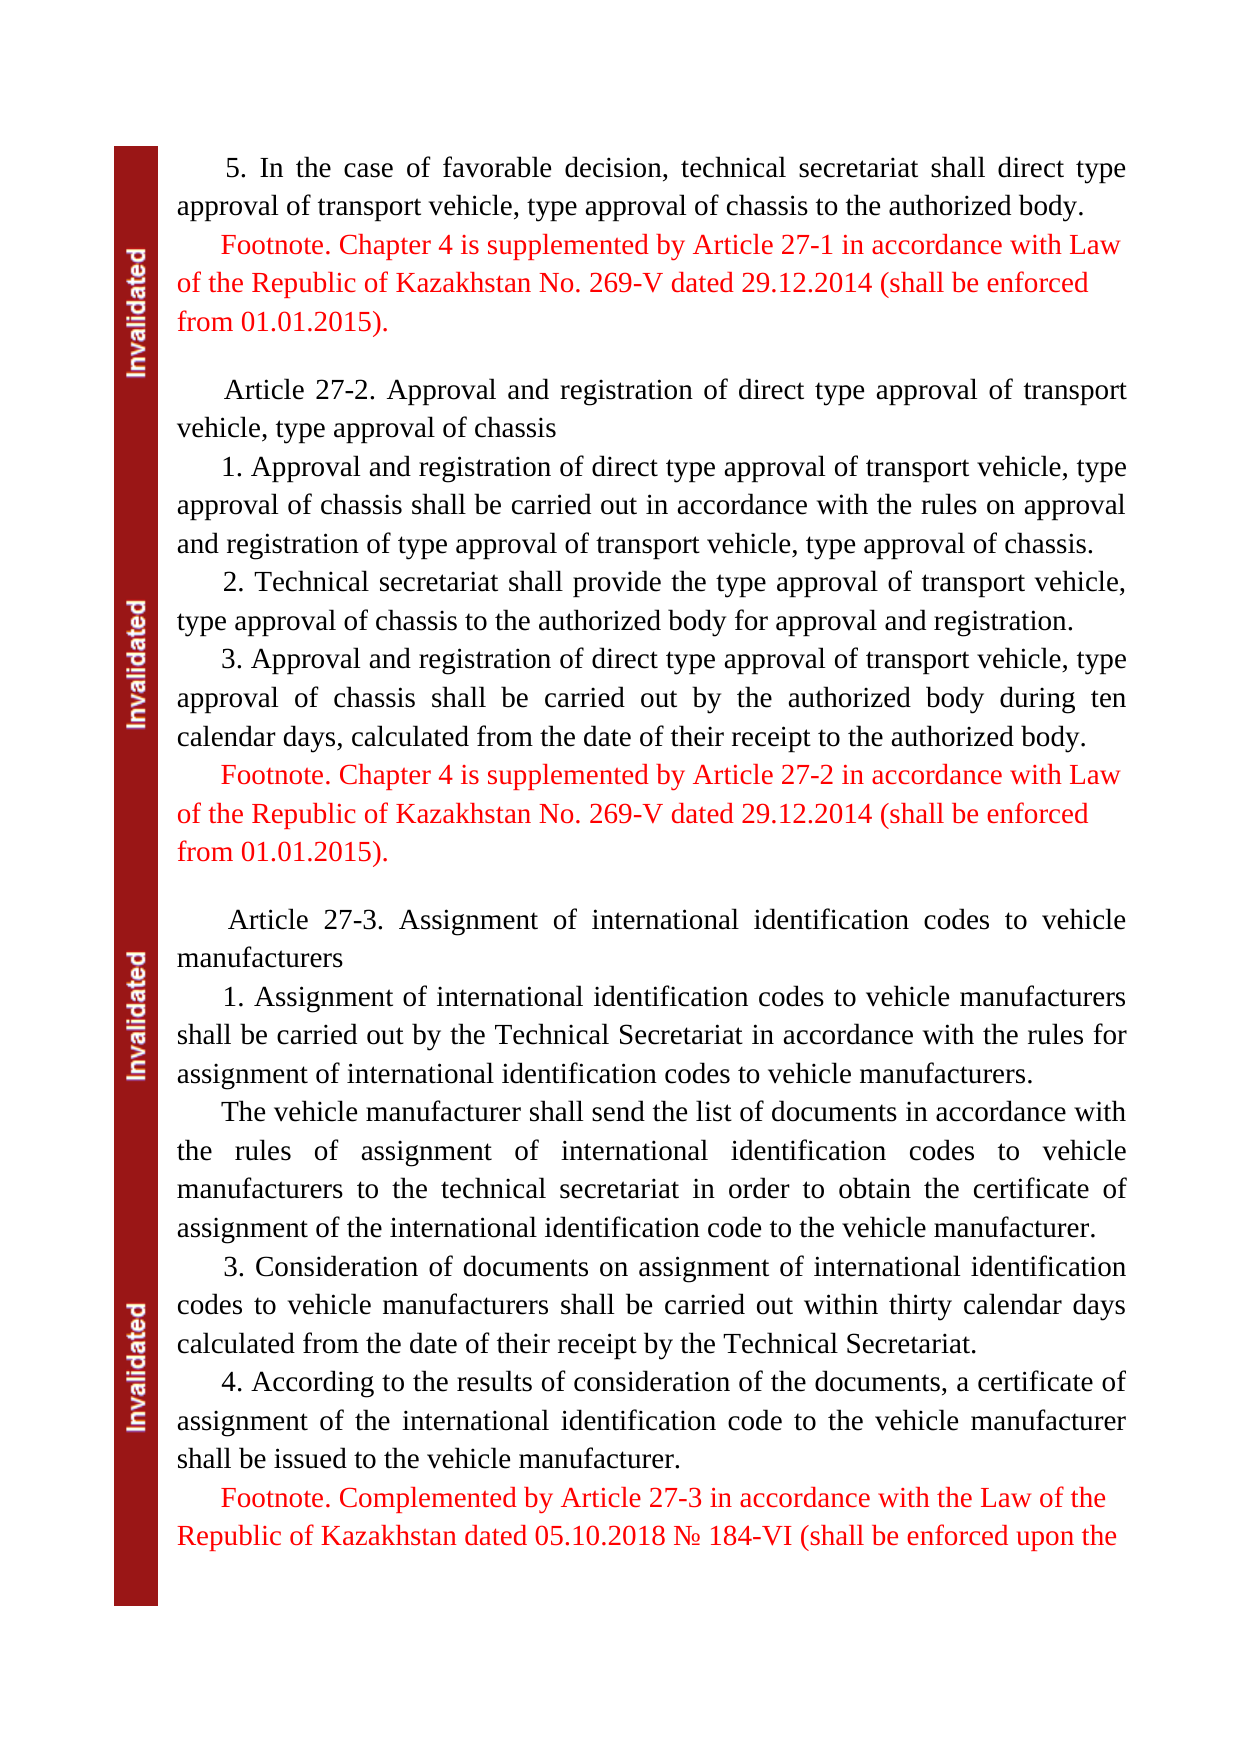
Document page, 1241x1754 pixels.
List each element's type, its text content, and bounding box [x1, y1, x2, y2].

picture [114, 1244, 158, 1249]
picture [114, 1089, 158, 1094]
picture [114, 368, 158, 372]
text 1. Approval and registration of direct type approval of transport vehicle, type approval of chassis shall be carried out in accordance with the rules on approval and registration of type approval of transport vehicle, type approval of chassis. [112, 449, 1128, 559]
text 3. Approval and registration of direct type approval of transport vehicle, type approval of chassis shall be carried out by the authorized body during ten calendar days, calculated from the date of their receipt to the authorized body. [112, 642, 1128, 752]
picture [114, 222, 158, 227]
picture [114, 1359, 158, 1364]
text 3. Consideration of documents on assignment of international identification codes to vehicle manufacturers shall be carried out within thirty calendar days calculated from the date of their receipt by the Technical Secretariat. [112, 1249, 1128, 1359]
text 4. According to the results of consideration of the documents, a certificate of assignment of the international identification code to the vehicle manufacturer shall be issued to the vehicle manufacturer. [112, 1364, 1128, 1475]
picture [114, 752, 158, 757]
picture [114, 146, 158, 150]
picture [114, 444, 158, 449]
text The vehicle manufacturer shall send the list of documents in accordance with the rules of assignment of international identification codes to vehicle manufacturers to the technical secretariat in order to obtain the certificate of assignment of the international identification code to the vehicle manufacturer. [112, 1094, 1128, 1244]
text 2. Technical secretariat shall provide the type approval of transport vehicle, type approval of chassis to the authorized body for approval and registration. [112, 564, 1128, 637]
text Footnote. Chapter 4 is supplemented by Article 27-1 in accordance with Law of the Republic of Kazakhstan No. 269-V dated 29.12.2014 (shall be enforced from 01.01.2015). [112, 227, 1128, 368]
text 1. Assignment of international identification codes to vehicle manufacturers shall be carried out by the Technical Secretariat in accordance with the rules for assignment of international identification codes to vehicle manufacturers. [112, 979, 1128, 1089]
text Article 27-3. Assignment of international identification codes to vehicle manufacturers [112, 902, 1128, 974]
picture [114, 1552, 158, 1606]
picture [114, 559, 158, 564]
picture [114, 637, 158, 642]
text Article 27-2. Approval and registration of direct type approval of transport vehicle, type approval of chassis [112, 372, 1128, 444]
text Footnote. Chapter 4 is supplemented by Article 27-2 in accordance with Law of the Republic of Kazakhstan No. 269-V dated 29.12.2014 (shall be enforced from 01.01.2015). [112, 757, 1128, 898]
picture [114, 1475, 158, 1480]
text 5. In the case of favorable decision, technical secretariat shall direct type approval of transport vehicle, type approval of chassis to the authorized body. [112, 150, 1128, 222]
picture [114, 898, 158, 902]
picture [114, 974, 158, 979]
